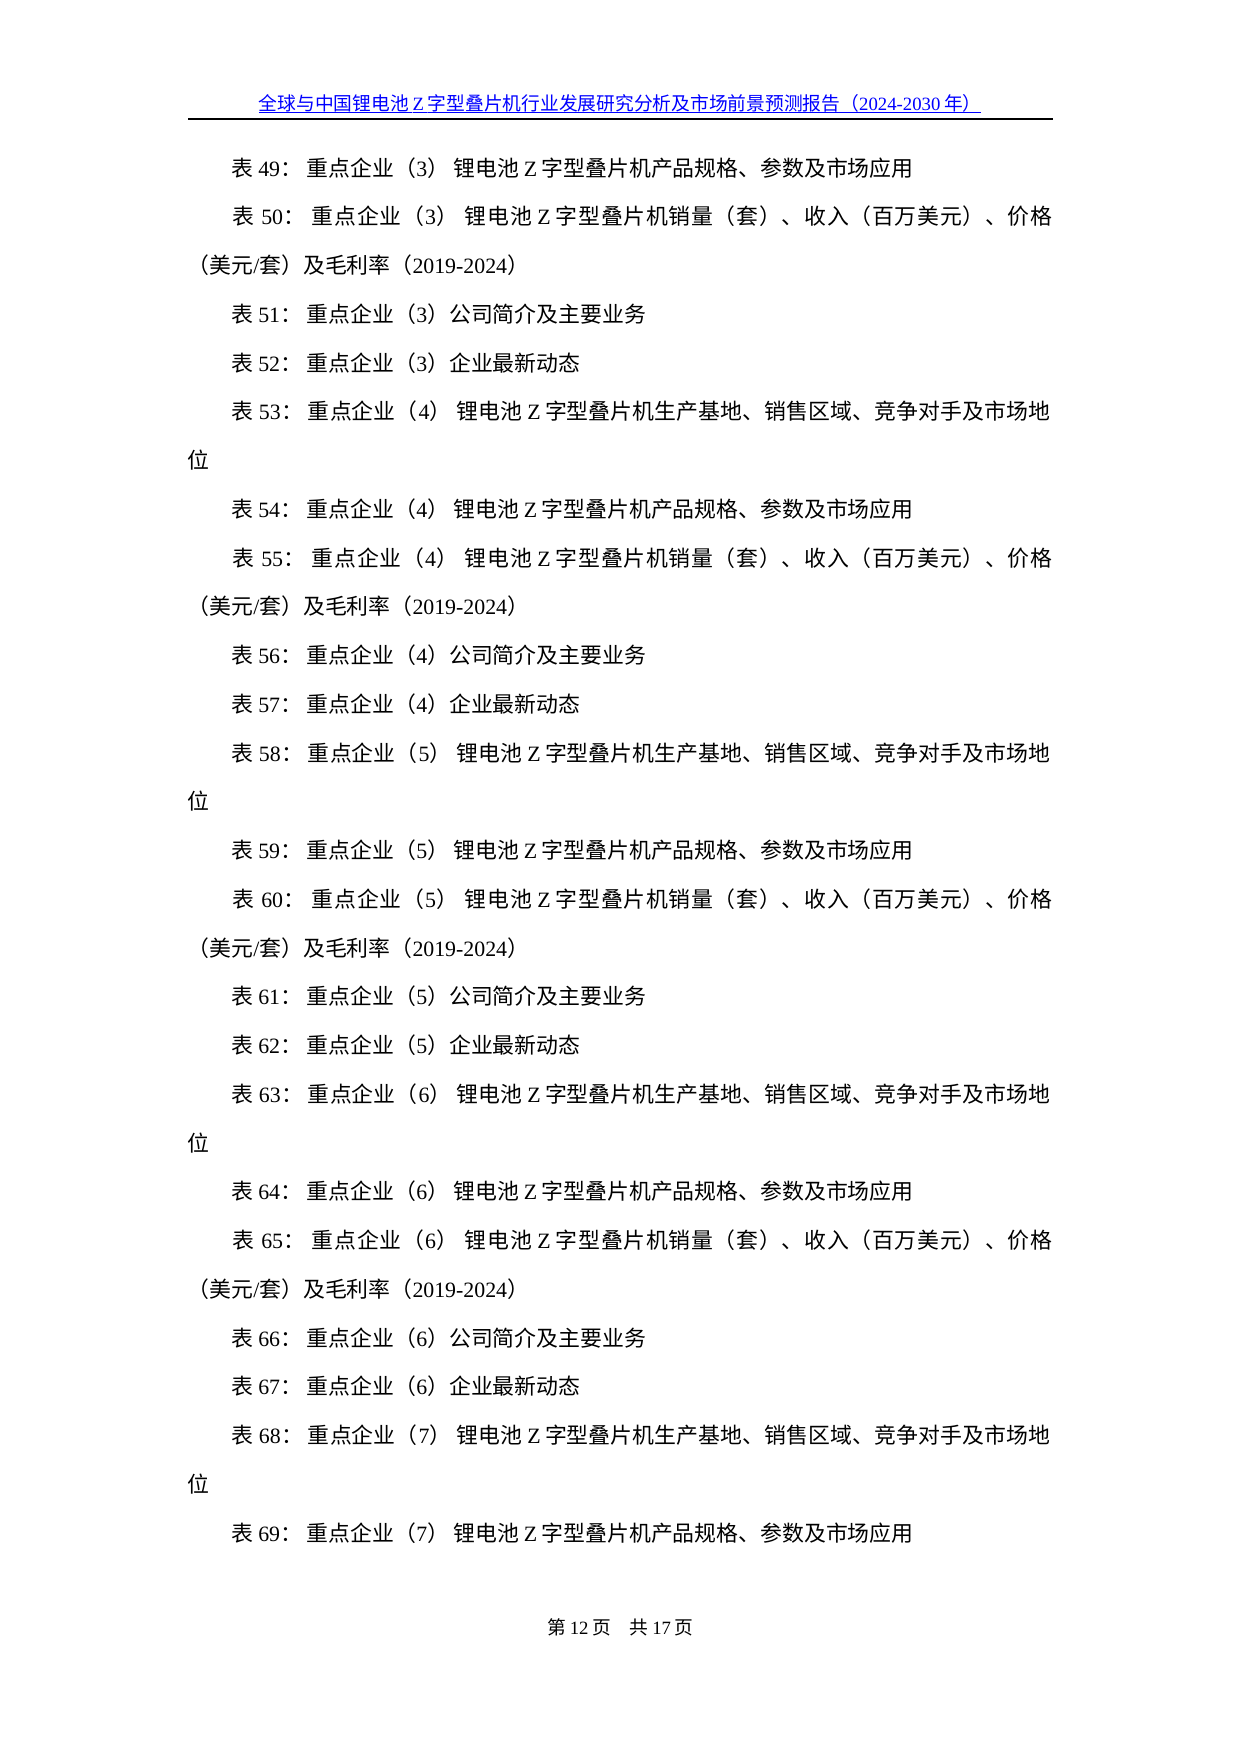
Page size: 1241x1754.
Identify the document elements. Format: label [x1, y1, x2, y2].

text [187, 150, 1053, 1548]
